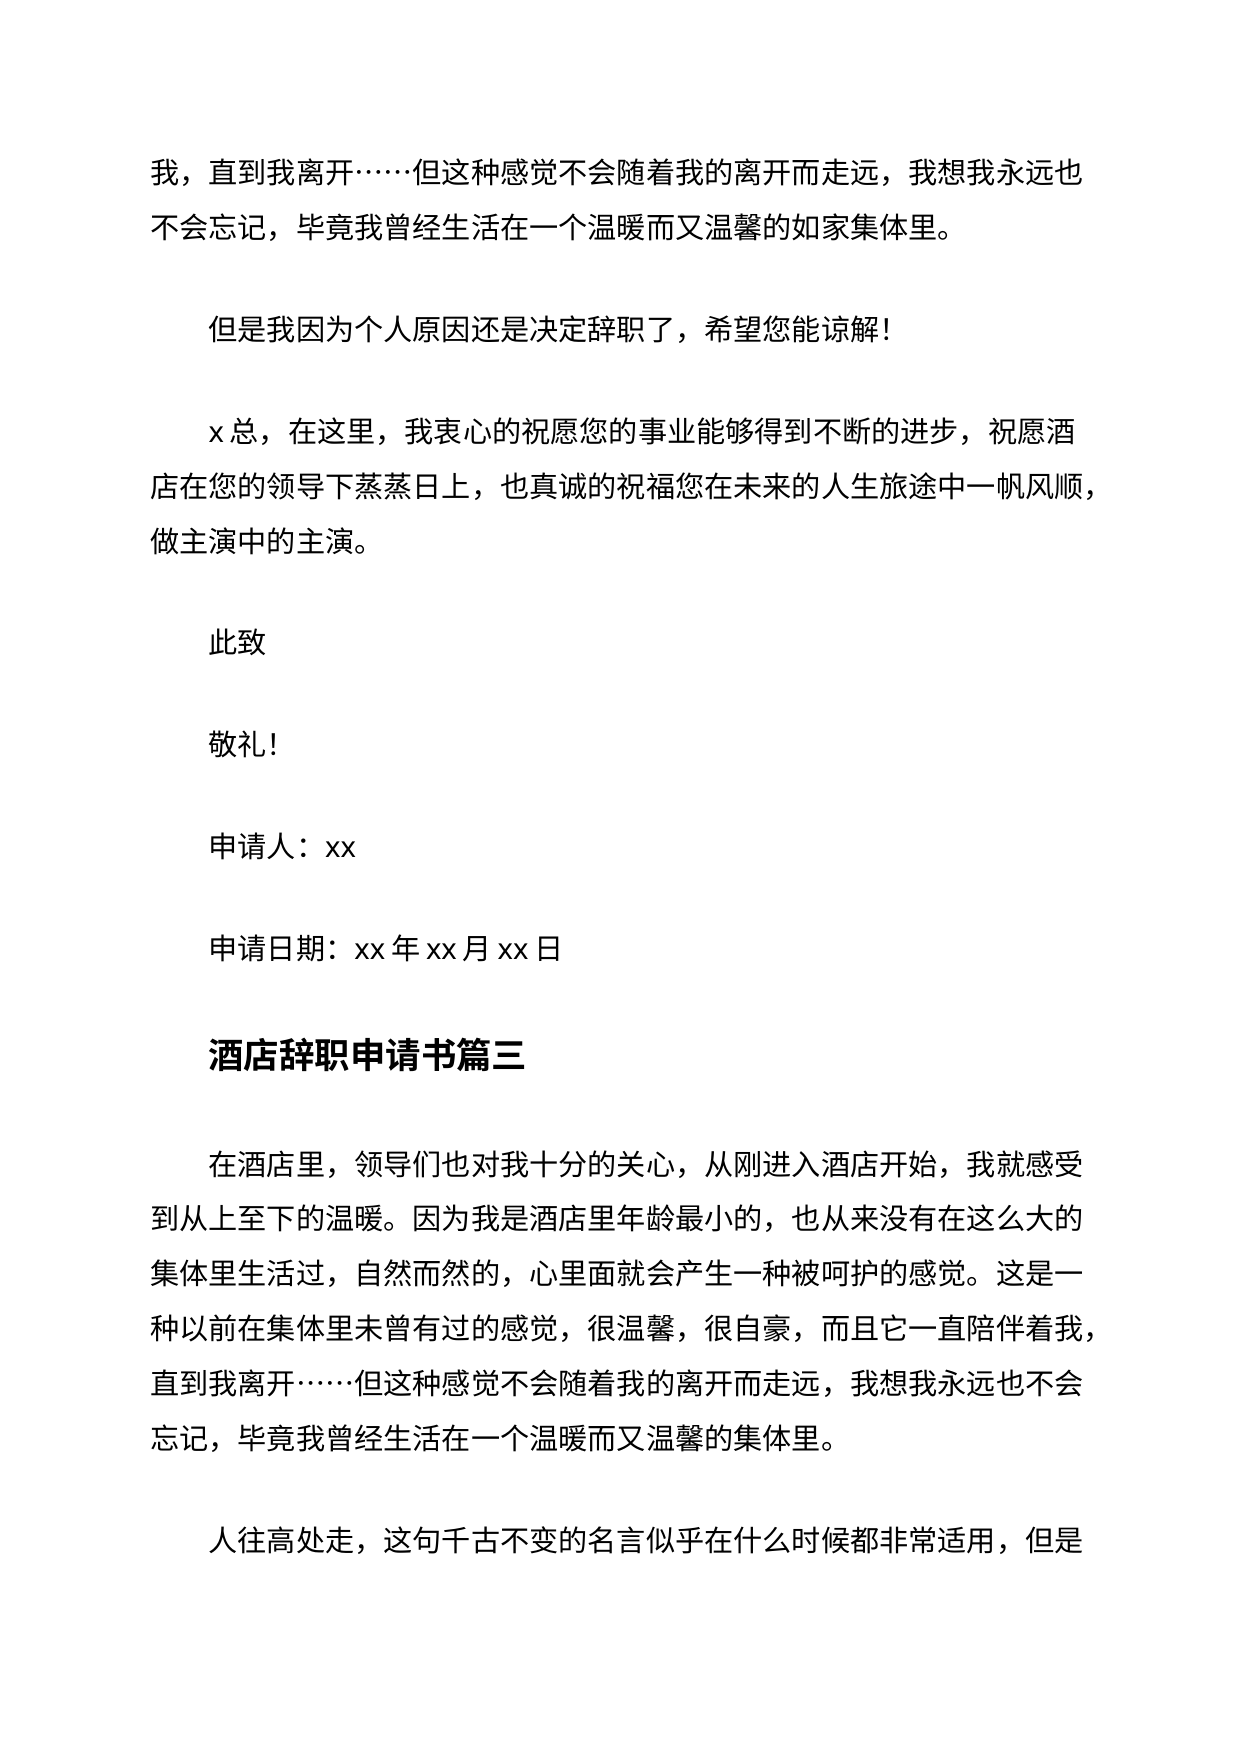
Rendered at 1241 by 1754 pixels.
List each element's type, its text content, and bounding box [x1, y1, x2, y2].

text 申请人：xx [150, 824, 1090, 866]
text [150, 150, 1090, 247]
text 但是我因为个人原因还是决定辞职了，希望您能谅解！ [150, 307, 1090, 349]
text 此致 [150, 620, 1090, 662]
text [150, 1517, 1090, 1559]
text x总，在这里，我衷心的祝愿您的事业能够得到不断的进步，祝愿酒店在您的领导下蒸蒸日上，也真诚的祝福您在未来的人生旅途中一帆风顺，做主演中的主演。 [150, 408, 1090, 561]
text 酒店辞职申请书篇三 [150, 1028, 1090, 1079]
text 敬礼！ [150, 722, 1090, 764]
text 在酒店里，领导们也对我十分的关心，从刚进入酒店开始，我就感受到从上至下的温暖。因为我是酒店里年龄最小的，也从来没有在这么大的集体里生活过，自然而然的，心里面就会产生一种被呵护的感觉。这是一种以前在集体里未曾有过的感觉，很温馨，很自豪，而且它一直陪伴着我，直到我离开……但这种感觉不会随着我的离开而走远，我想我永远也不会忘记，毕竟我曾经生活在一个温暖而又温馨的集体里。 [150, 1141, 1090, 1458]
text 申请日期：xx年xx月xx日 [150, 926, 1090, 968]
